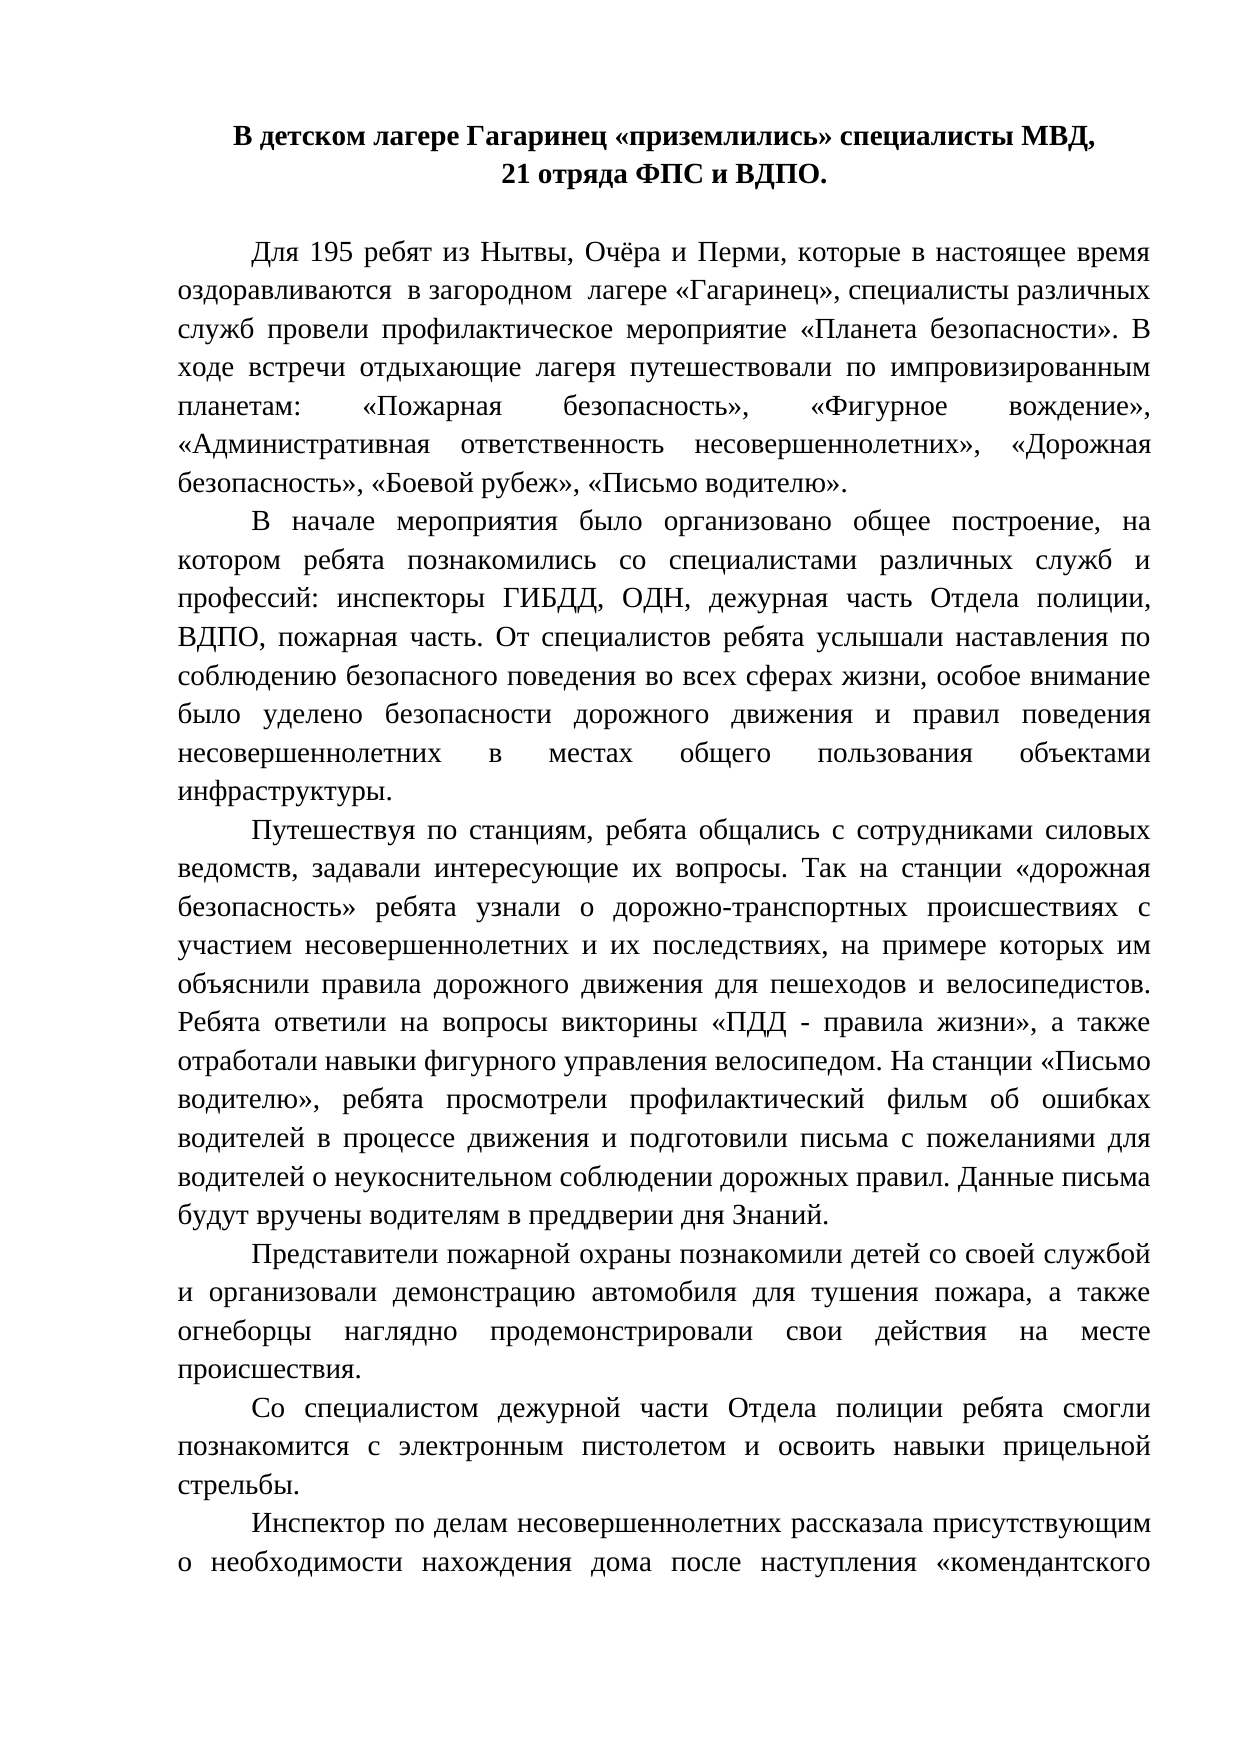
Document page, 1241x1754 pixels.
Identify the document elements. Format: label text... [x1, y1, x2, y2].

text 21 отряда ФПС и ВДПО. [177, 157, 1152, 190]
text Для 195 ребят из Нытвы, Очёра и Перми, которые в настоящее время оздоравливаются в загородном лагере «Гагаринец», специалисты различных служб провели профилактическое мероприятие «Планета безопасности». В ходе встречи отдыхающие лагеря путешествовали по импровизированным планетам: «Пожарная безопасность», «Фигурное вождение», «Административная ответственность несовершеннолетних», «Дорожная безопасность», «Боевой рубеж», «Письмо водителю». [177, 234, 1152, 498]
text В начале мероприятия было организовано общее построение, на котором ребята познакомились со специалистами различных служб и профессий: инспекторы ГИБДД, ОДН, дежурная часть Отдела полиции, ВДПО, пожарная часть. От специалистов ребята услышали наставления по соблюдению безопасного поведения во всех сферах жизни, особое внимание было уделено безопасности дорожного движения и правил поведения несовершеннолетних в местах общего пользования объектами инфраструктуры. [177, 503, 1152, 807]
text Со специалистом дежурной части Отдела полиции ребята смогли познакомится с электронным пистолетом и освоить навыки прицельной стрельбы. [177, 1390, 1152, 1501]
text Путешествуя по станциям, ребята общались с сотрудниками силовых ведомств, задавали интересующие их вопросы. Так на станции «дорожная безопасность» ребята узнали о дорожно-транспортных происшествиях с участием несовершеннолетних и их последствиях, на примере которых им объяснили правила дорожного движения для пешеходов и велосипедистов. Ребята ответили на вопросы викторины «ПДД - правила жизни», а также отработали навыки фигурного управления велосипедом. На станции «Письмо водителю», ребята просмотрели профилактический фильм об ошибках водителей в процессе движения и подготовили письма с пожеланиями для водителей о неукоснительном соблюдении дорожных правил. Данные письма будут вручены водителям в преддверии дня Знаний. [177, 812, 1152, 1231]
text В детском лагере Гагаринец «приземлились» специалисты МВД, [177, 118, 1152, 152]
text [177, 1506, 1152, 1578]
text Представители пожарной охраны познакомили детей со своей службой и организовали демонстрацию автомобиля для тушения пожара, а также огнеборцы наглядно продемонстрировали свои действия на месте происшествия. [177, 1236, 1152, 1385]
